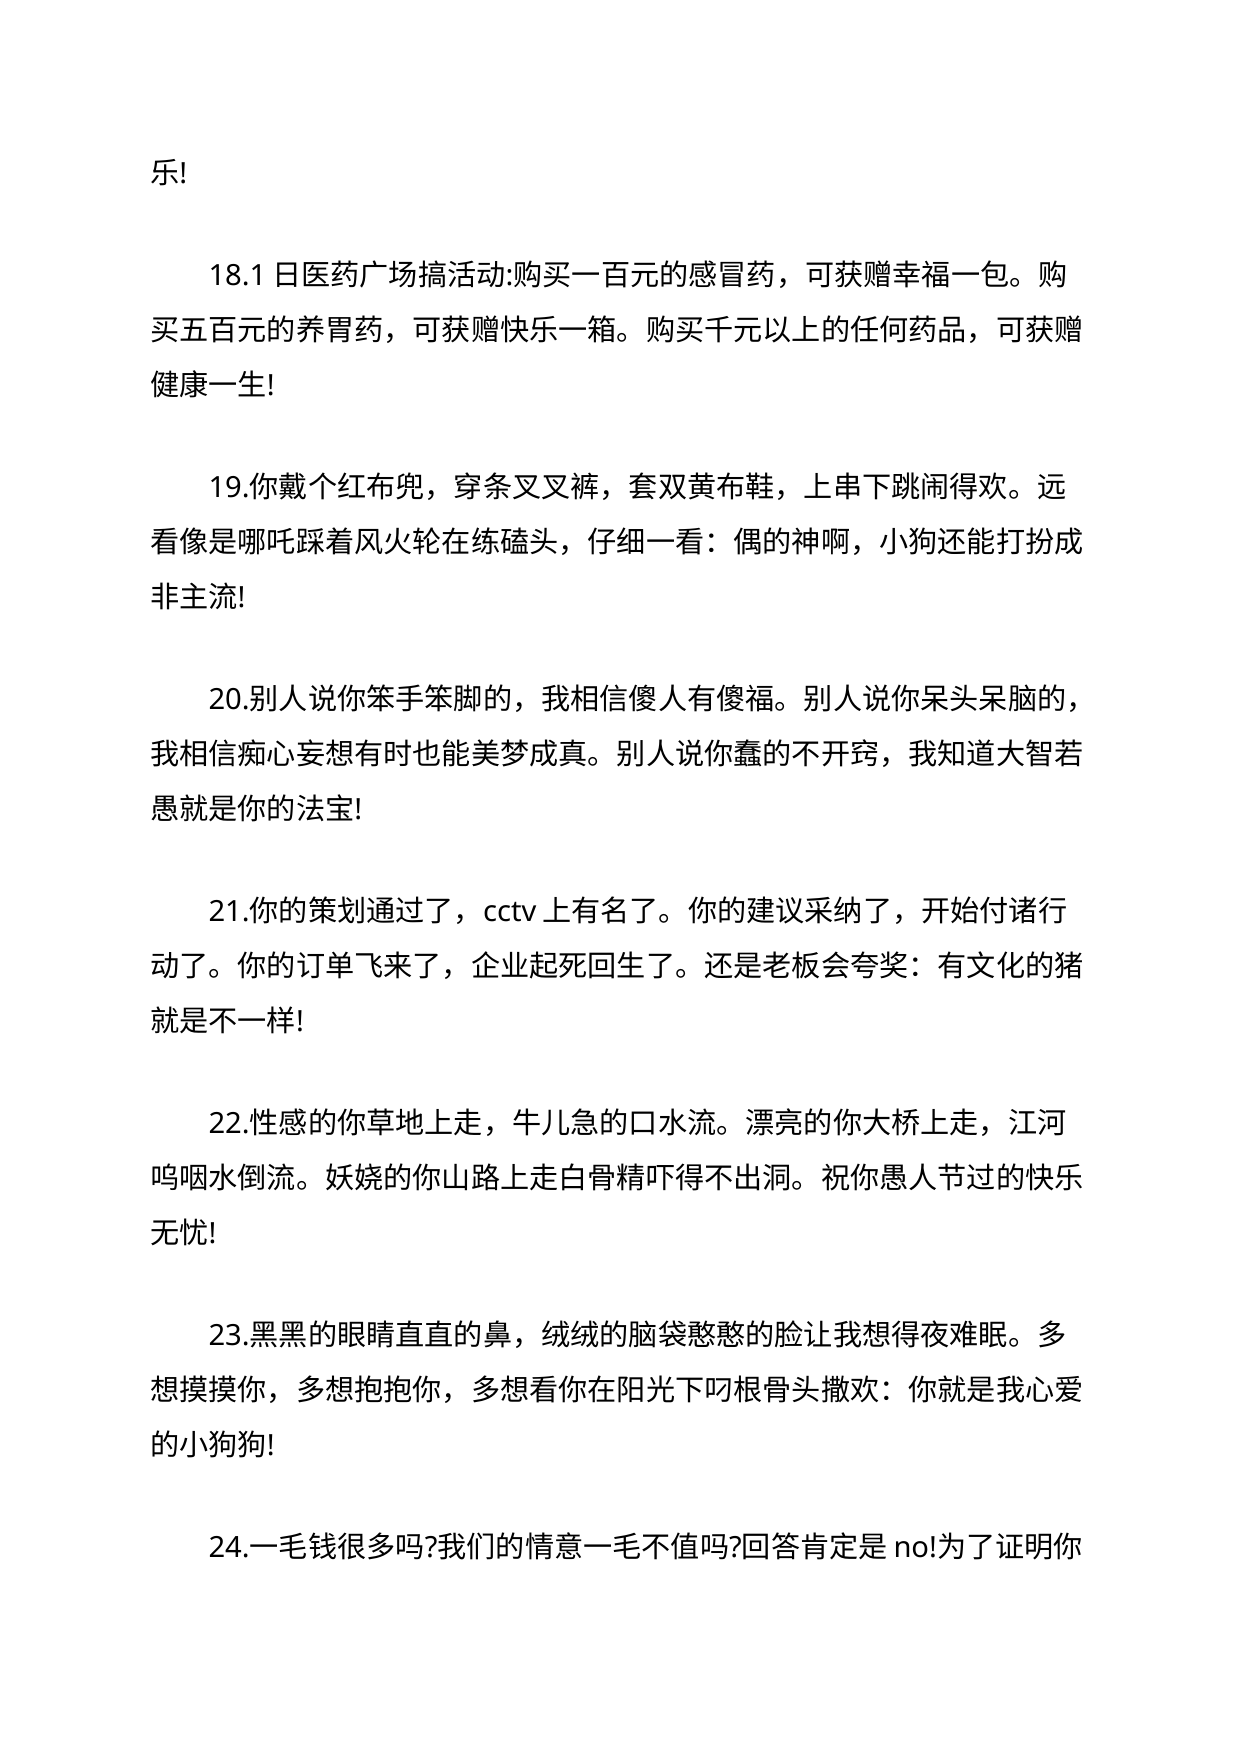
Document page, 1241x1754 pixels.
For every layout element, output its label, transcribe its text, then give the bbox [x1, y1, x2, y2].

text 18.1日医药广场搞活动:购买一百元的感冒药，可获赠幸福一包。购买五百元的养胃药，可获赠快乐一箱。购买千元以上的任何药品，可获赠健康一生! [150, 252, 1090, 404]
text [150, 150, 1090, 192]
text 21.你的策划通过了，cctv上有名了。你的建议采纳了，开始付诸行动了。你的订单飞来了，企业起死回生了。还是老板会夸奖：有文化的猪就是不一样! [150, 888, 1090, 1040]
text 19.你戴个红布兜，穿条叉叉裤，套双黄布鞋，上串下跳闹得欢。远看像是哪吒踩着风火轮在练磕头，仔细一看：偶的神啊，小狗还能打扮成非主流! [150, 464, 1090, 616]
text 23.黑黑的眼睛直直的鼻，绒绒的脑袋憨憨的脸让我想得夜难眠。多想摸摸你，多想抱抱你，多想看你在阳光下叼根骨头撒欢：你就是我心爱的小狗狗! [150, 1311, 1090, 1464]
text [150, 1523, 1090, 1566]
text 22.性感的你草地上走，牛儿急的口水流。漂亮的你大桥上走，江河呜咽水倒流。妖娆的你山路上走白骨精吓得不出洞。祝你愚人节过的快乐无忧! [150, 1099, 1090, 1252]
text 20.别人说你笨手笨脚的，我相信傻人有傻福。别人说你呆头呆脑的，我相信痴心妄想有时也能美梦成真。别人说你蠢的不开窍，我知道大智若愚就是你的法宝! [150, 676, 1090, 828]
